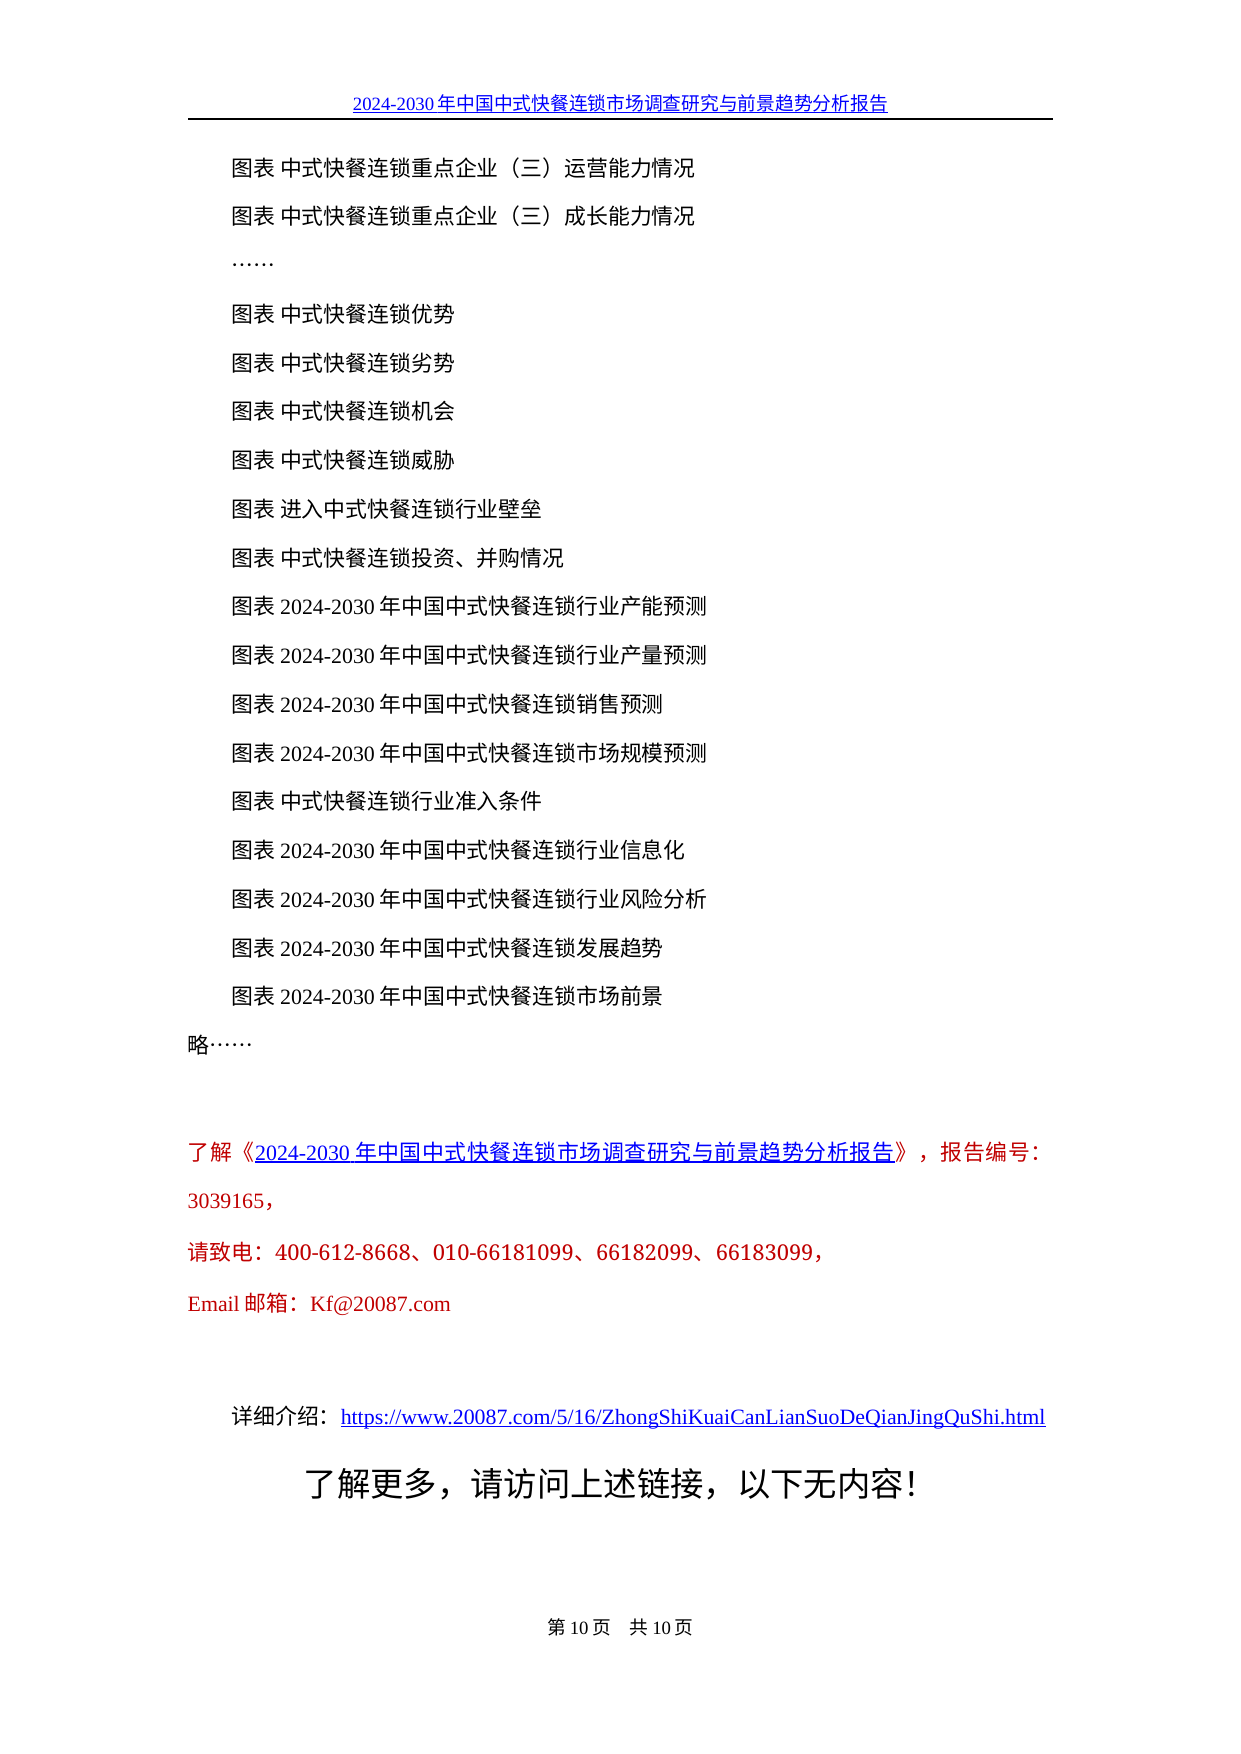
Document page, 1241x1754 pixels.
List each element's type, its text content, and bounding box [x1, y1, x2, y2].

text 请致电：400-612-8668、010-66181099、66182099、66183099， [187, 1234, 1053, 1267]
text 了解《2024-2030年中国中式快餐连锁市场调查研究与前景趋势分析报告》，报告编号：3039165， [187, 1134, 1053, 1215]
text Email邮箱：Kf@20087.com [187, 1286, 1053, 1318]
title 了解更多，请访问上述链接，以下无内容！ [187, 1449, 1053, 1514]
text 详细介绍：https://www.20087.com/5/16/ZhongShiKuaiCanLianSuoDeQianJingQuShi.html [187, 1399, 1053, 1431]
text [187, 150, 1053, 1060]
